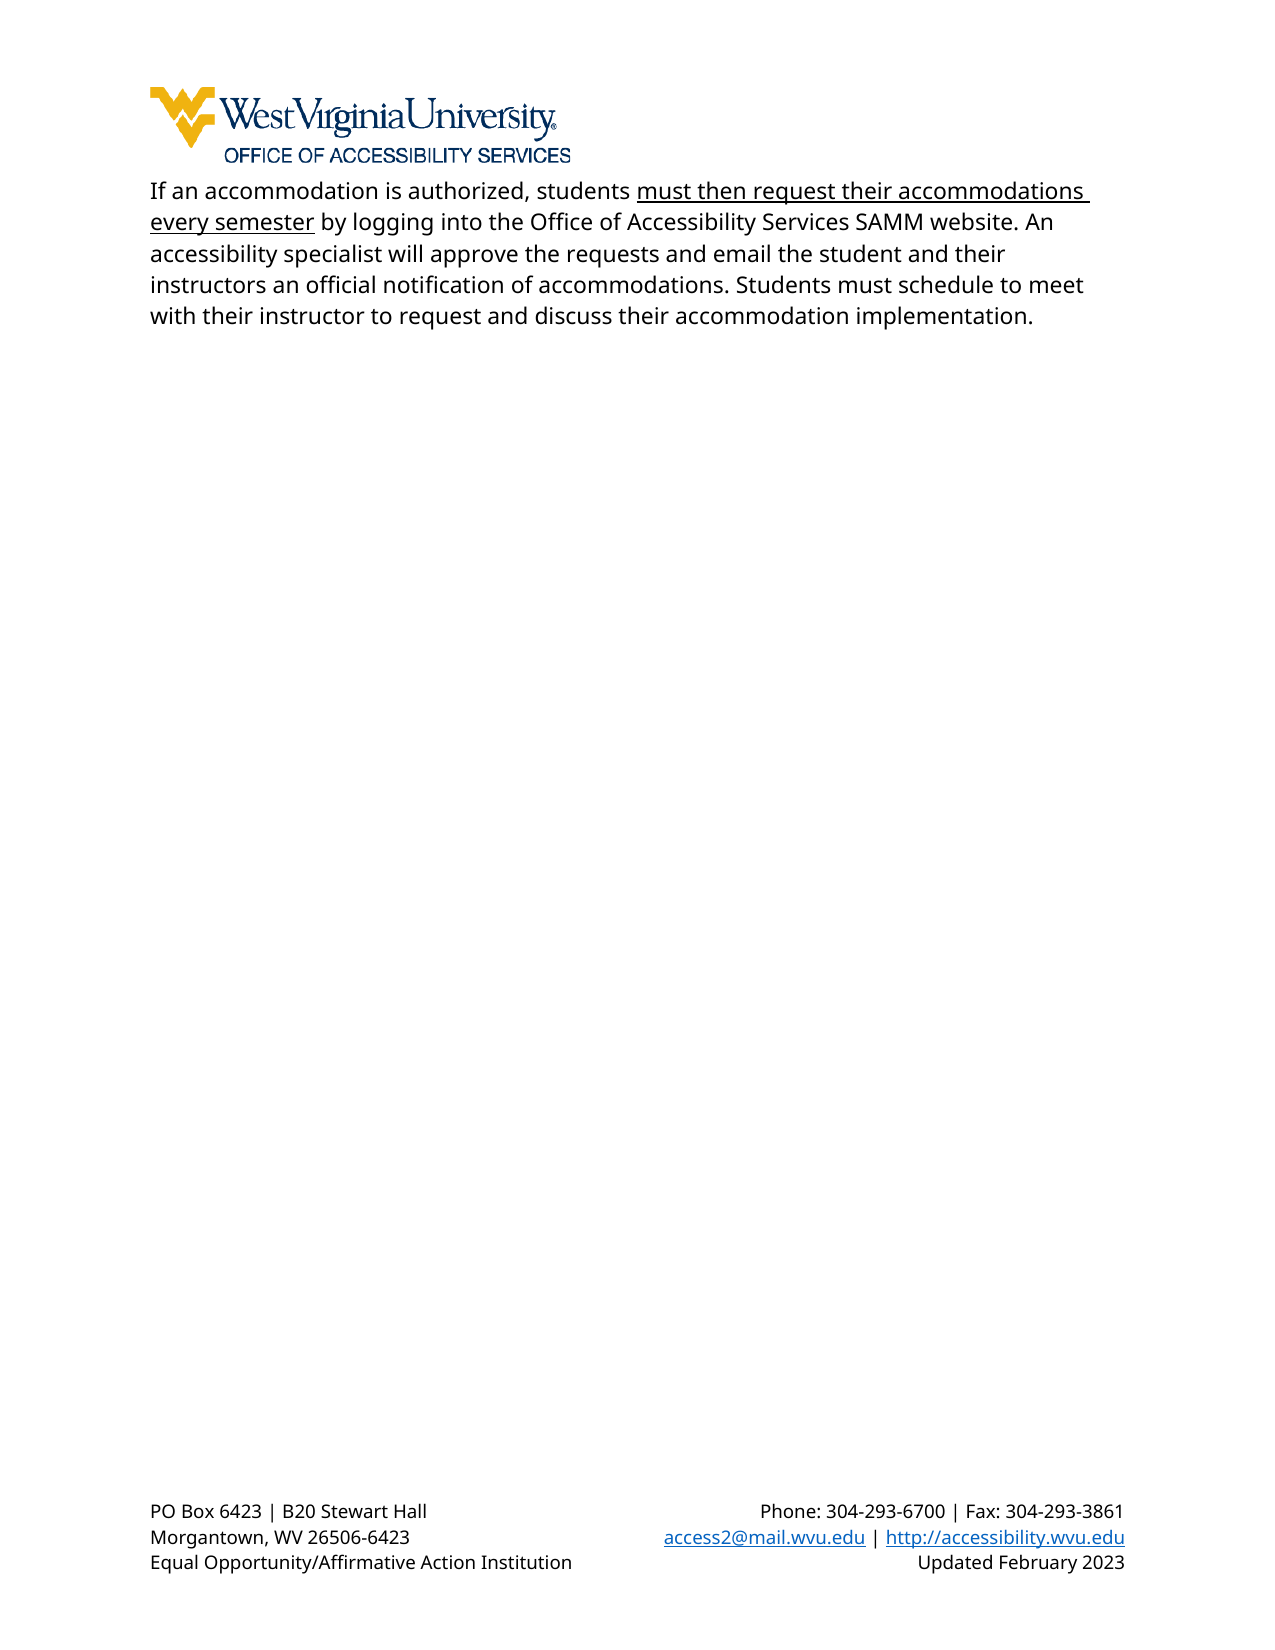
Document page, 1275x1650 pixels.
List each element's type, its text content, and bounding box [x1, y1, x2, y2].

text If an accommodation is authorized, students must then request their accommodations every semester by logging into the Office of Accessibility Services SAMM website. An accessibility specialist will approve the requests and email the student and their instructors an official notification of accommodations. Students must schedule to meet with their instructor to request and discuss their accommodation implementation. [150, 175, 1125, 331]
picture [150, 87, 571, 163]
